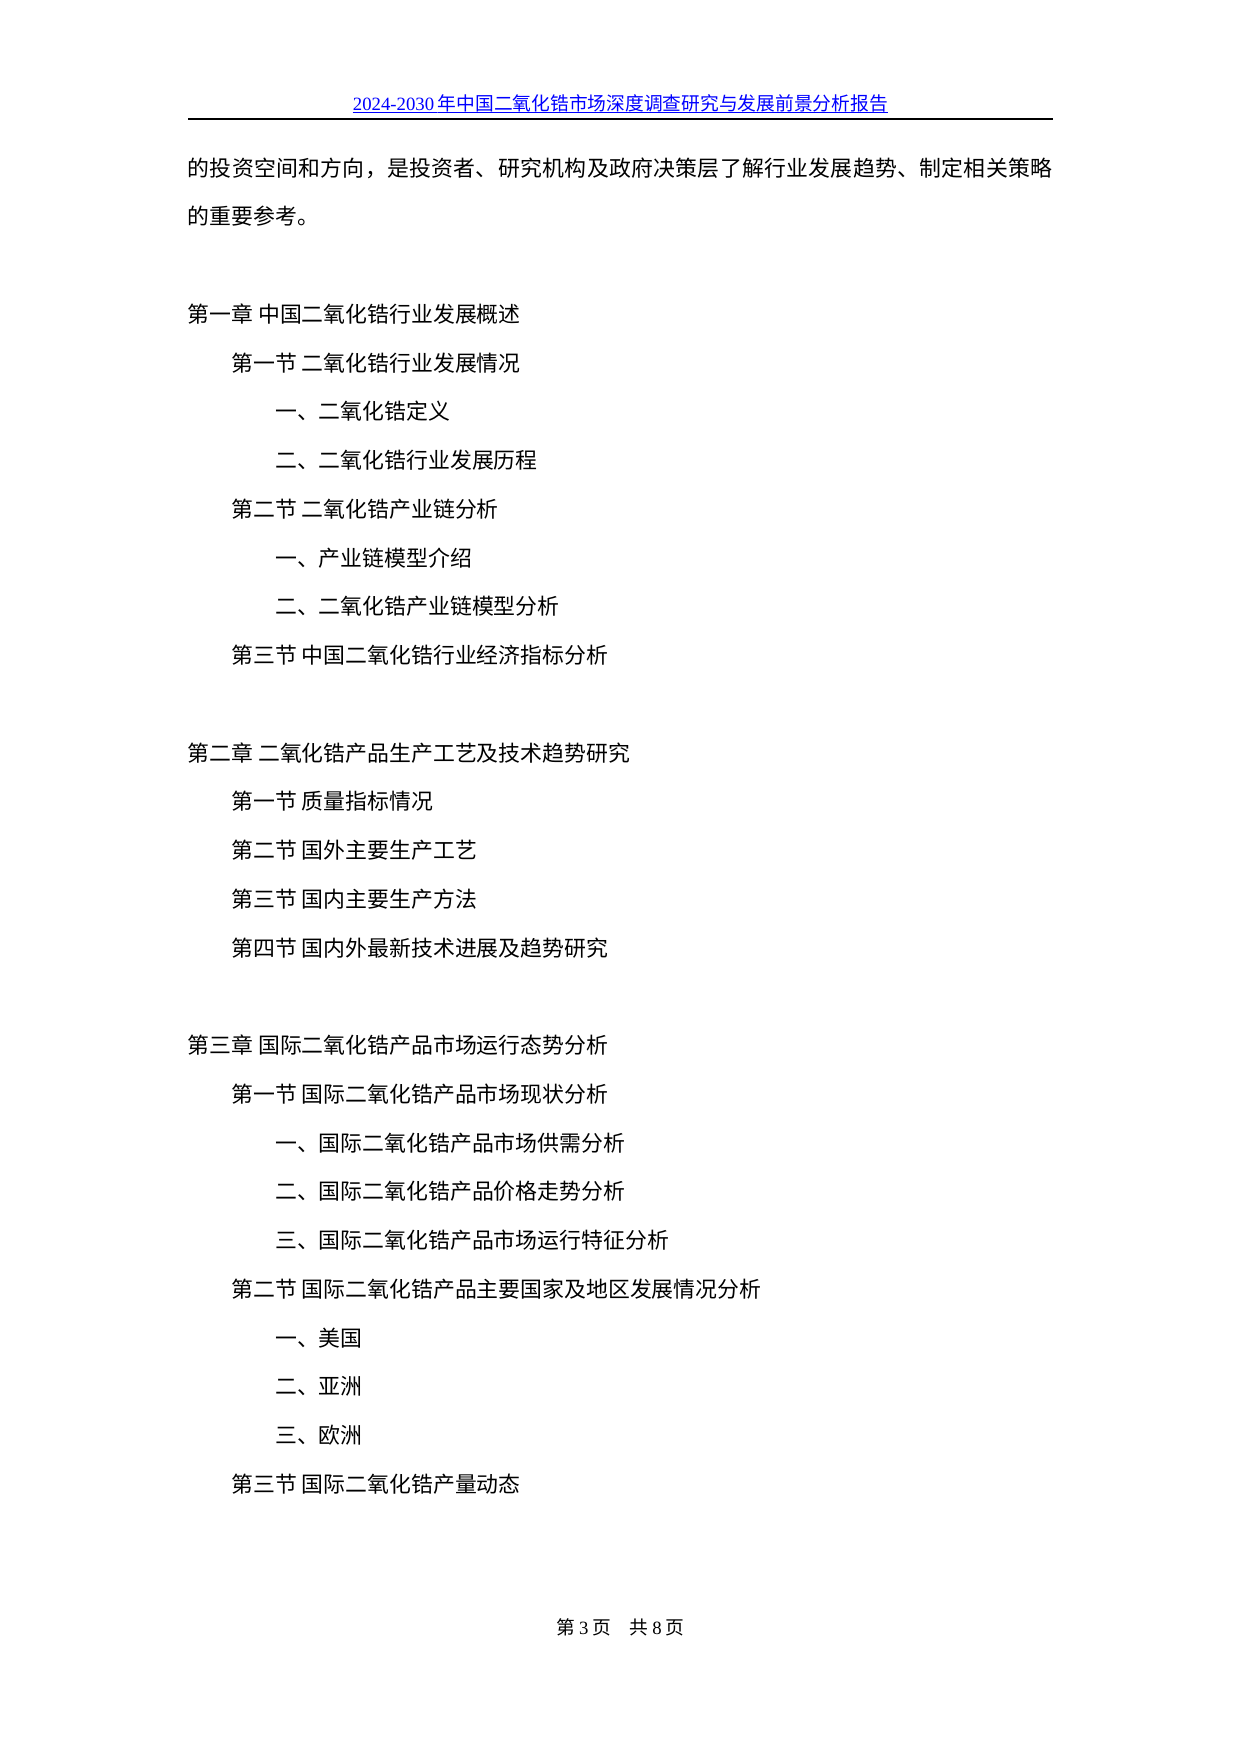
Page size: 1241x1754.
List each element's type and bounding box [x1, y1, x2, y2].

text [187, 150, 1053, 1499]
